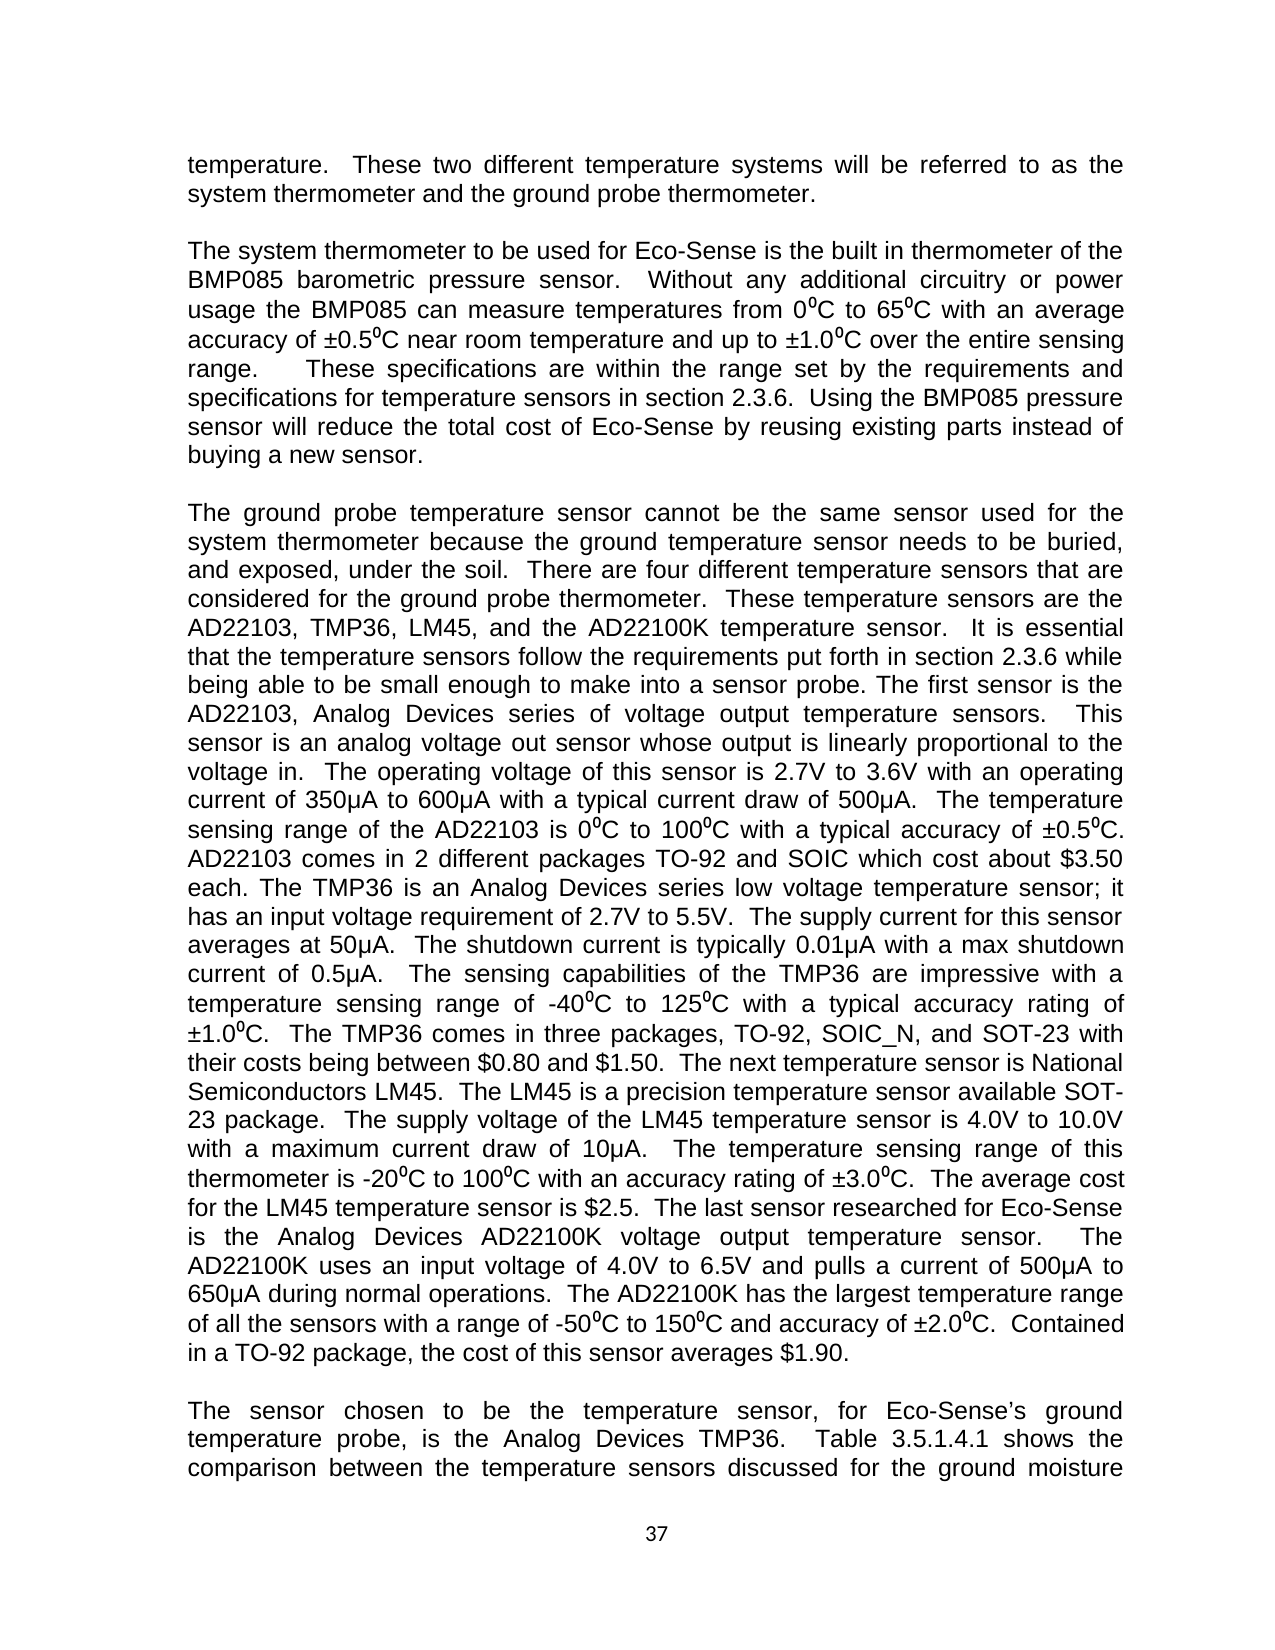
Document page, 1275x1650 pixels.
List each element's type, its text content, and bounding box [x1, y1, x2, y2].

text The ground probe temperature sensor cannot be the same sensor used for the system thermometer because the ground temperature sensor needs to be buried, and exposed, under the soil. There are four different temperature sensors that are considered for the ground probe thermometer. These temperature sensors are the AD22103, TMP36, LM45, and the AD22100K temperature sensor. It is essential that the temperature sensors follow the requirements put forth in section 2.3.6 while being able to be small enough to make into a sensor probe. The first sensor is the AD22103, Analog Devices series of voltage output temperature sensors. This sensor is an analog voltage out sensor whose output is linearly proportional to the voltage in. The operating voltage of this sensor is 2.7V to 3.6V with an operating current of 350μΑ to 600μΑ with a typical current draw of 500μΑ. The temperature sensing range of the AD22103 is 0⁰C to 100⁰C with a typical accuracy of ±0.5⁰C. AD22103 comes in 2 different packages TO-92 and SOIC which cost about $3.50 each. The TMP36 is an Analog Devices series low voltage temperature sensor; it has an input voltage requirement of 2.7V to 5.5V. The supply current for this sensor averages at 50μΑ. The shutdown current is typically 0.01μΑ with a max shutdown current of 0.5μΑ. The sensing capabilities of the TMP36 are impressive with a temperature sensing range of -40⁰C to 125⁰C with a typical accuracy rating of ±1.0⁰C. The TMP36 comes in three packages, TO-92, SOIC_N, and SOT-23 with their costs being between $0.80 and $1.50. The next temperature sensor is National Semiconductors LM45. The LM45 is a precision temperature sensor available SOT-23 package. The supply voltage of the LM45 temperature sensor is 4.0V to 10.0V with a maximum current draw of 10μΑ. The temperature sensing range of this thermometer is -20⁰C to 100⁰C with an accuracy rating of ±3.0⁰C. The average cost for the LM45 temperature sensor is $2.5. The last sensor researched for Eco-Sense is the Analog Devices AD22100K voltage output temperature sensor. The AD22100K uses an input voltage of 4.0V to 6.5V and pulls a current of 500μΑ to 650μΑ during normal operations. The AD22100K has the largest temperature range of all the sensors with a range of -50⁰C to 150⁰C and accuracy of ±2.0⁰C. Contained in a TO-92 package, the cost of this sensor averages $1.90. [187, 498, 1125, 1367]
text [187, 1396, 1125, 1482]
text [187, 150, 1125, 207]
text The system thermometer to be used for Eco-Sense is the built in thermometer of the BMP085 barometric pressure sensor. Without any additional circuitry or power usage the BMP085 can measure temperatures from 0⁰C to 65⁰C with an average accuracy of ±0.5⁰C near room temperature and up to ±1.0⁰C over the entire sensing range. These specifications are within the range set by the requirements and specifications for temperature sensors in section 2.3.6. Using the BMP085 pressure sensor will reduce the total cost of Eco-Sense by reusing existing parts instead of buying a new sensor. [187, 236, 1125, 469]
